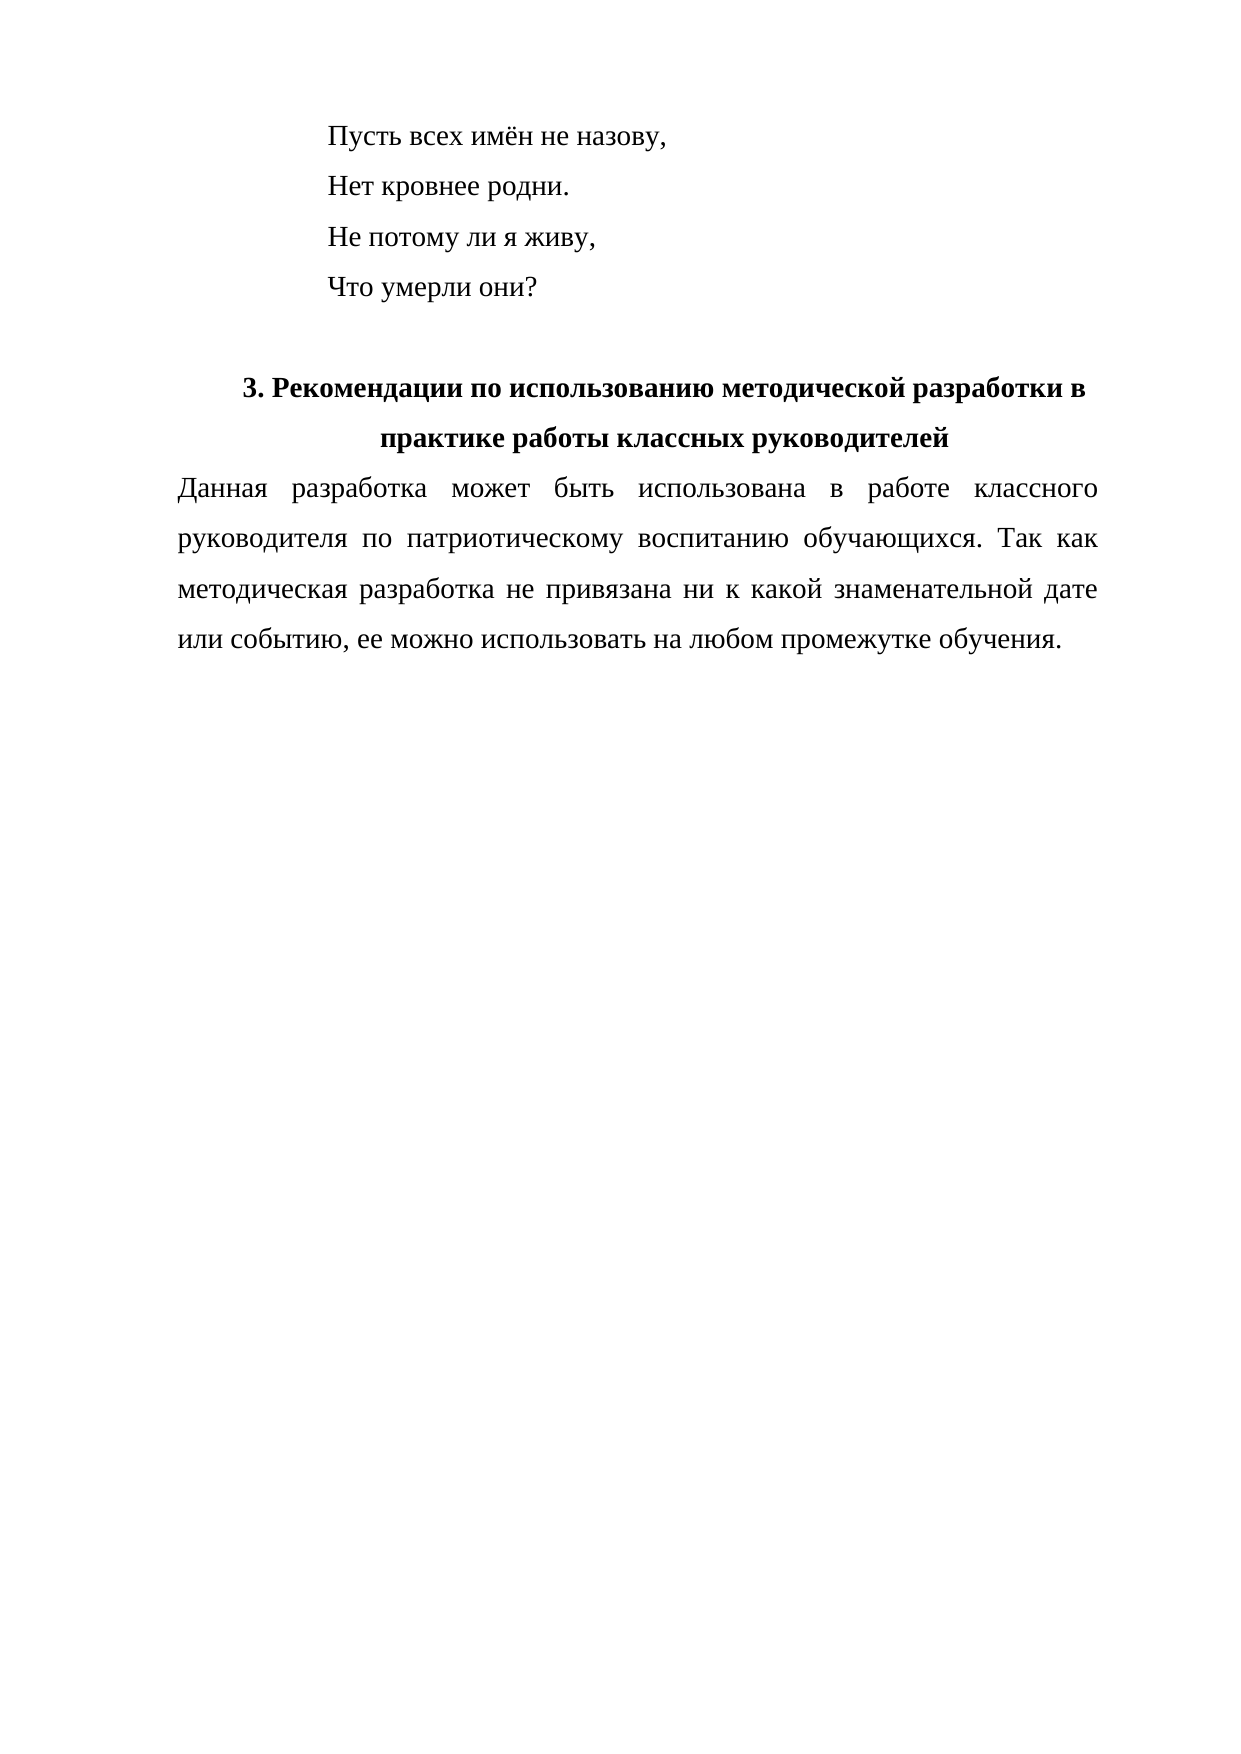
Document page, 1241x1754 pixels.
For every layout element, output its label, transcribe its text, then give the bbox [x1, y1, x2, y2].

text 3. Рекомендации по использованию методической разработки в практике работы классных руководителей [177, 370, 1152, 453]
text Данная разработка может быть использована в работе классного руководителя по патриотическому воспитанию обучающихся. Так как методическая разработка не привязана ни к какой знаменательной дате или событию, ее можно использовать на любом промежутке обучения. [177, 470, 1099, 655]
text Пусть всех имён не назову, [327, 118, 1152, 152]
text Не потому ли я живу, [327, 219, 1152, 252]
text Нет кровнее родни. [327, 168, 1152, 202]
text Что умерли они? [327, 269, 1152, 303]
